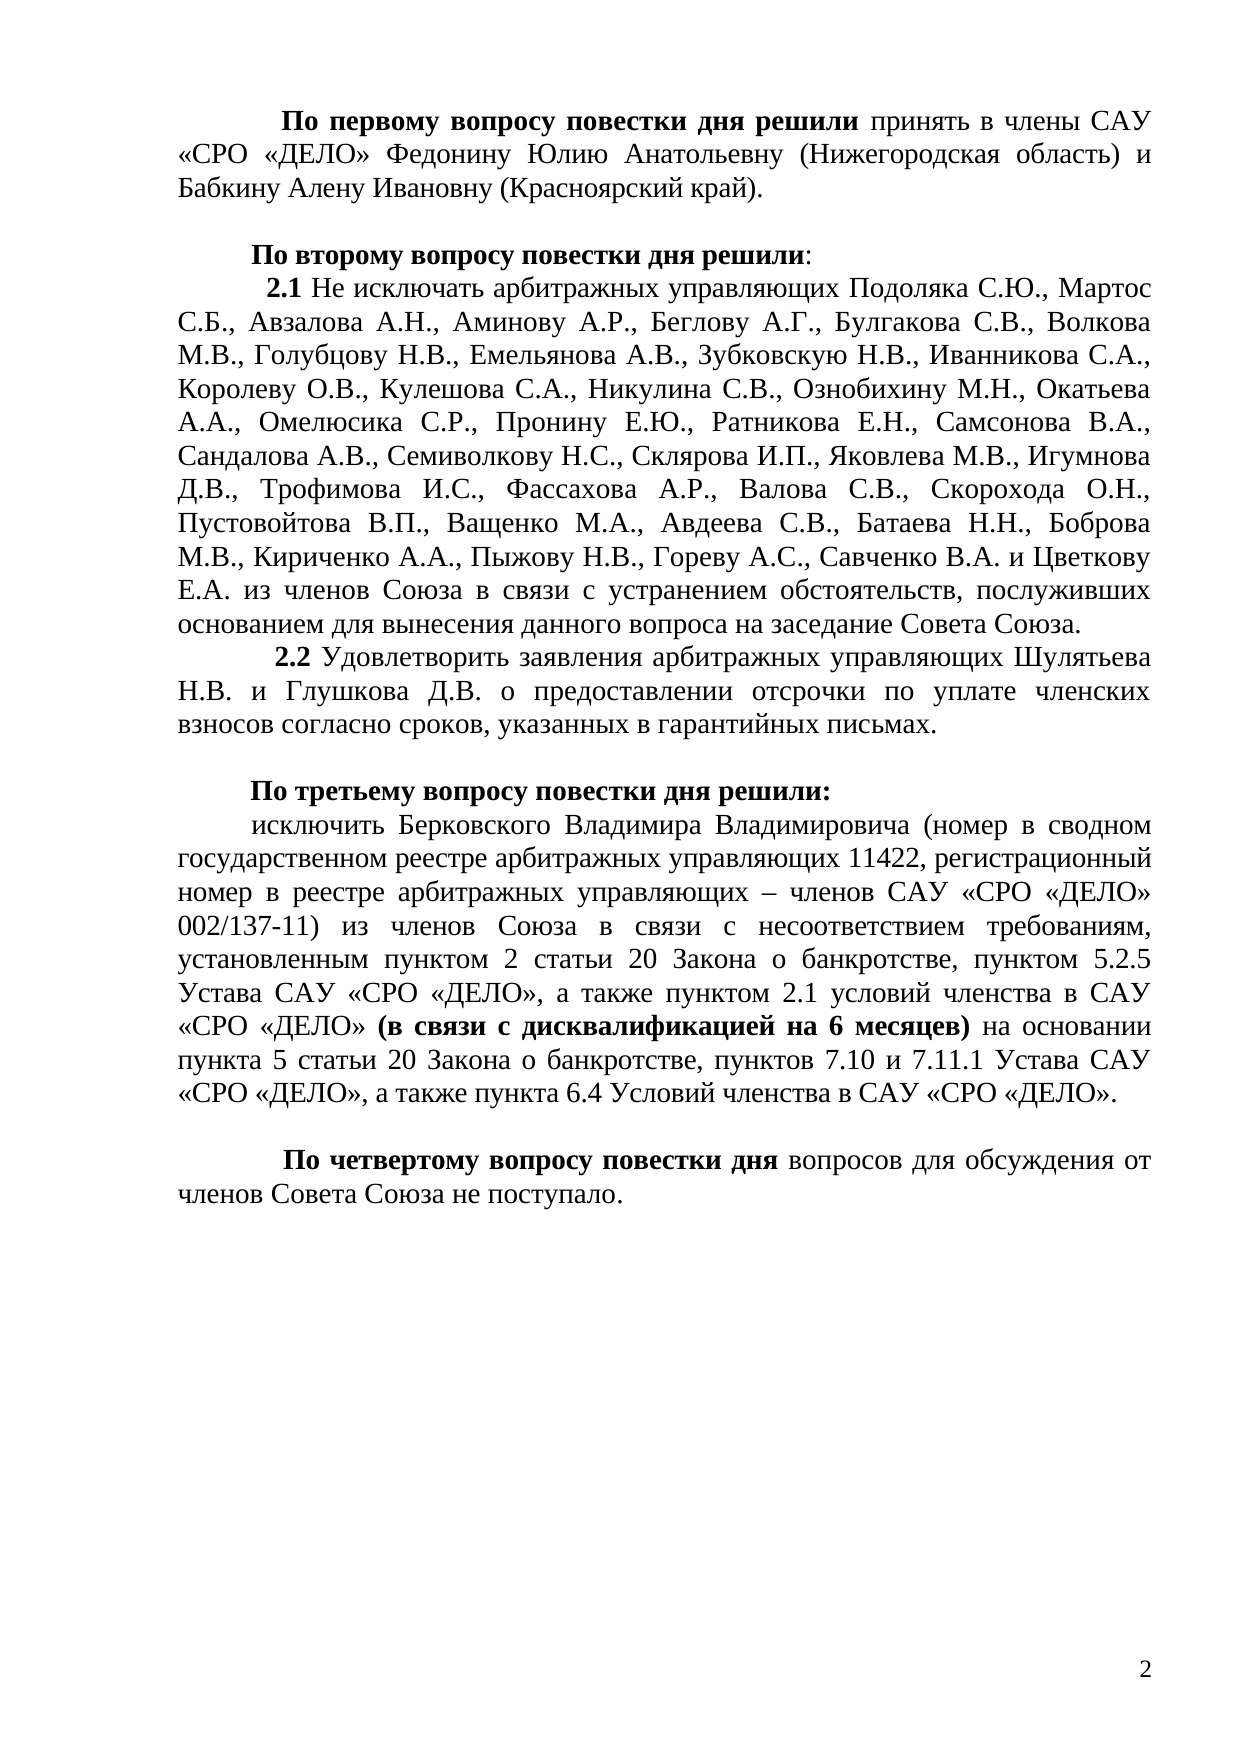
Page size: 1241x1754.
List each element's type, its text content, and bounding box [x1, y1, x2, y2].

text 2.1 Не исключать арбитражных управляющих Подоляка С.Ю., Мартос С.Б., Авзалова А.Н., Аминову А.Р., Беглову А.Г., Булгакова С.В., Волкова М.В., Голубцову Н.В., Емельянова А.В., Зубковскую Н.В., Иванникова С.А., Королеву О.В., Кулешова С.А., Никулина С.В., Ознобихину М.Н., Окатьева А.А., Омелюсика С.Р., Пронину Е.Ю., Ратникова Е.Н., Самсонова В.А., Сандалова А.В., Семиволкову Н.С., Склярова И.П., Яковлева М.В., Игумнова Д.В., Трофимова И.С., Фассахова А.Р., Валова С.В., Скорохода О.Н., Пустовойтова В.П., Ващенко М.А., Авдеева С.В., Батаева Н.Н., Боброва М.В., Кириченко А.А., Пыжову Н.В., Гореву А.С., Савченко В.А. и Цветкову Е.А. из членов Союза в связи с устранением обстоятельств, послуживших основанием для вынесения данного вопроса на заседание Совета Союза. [177, 270, 1152, 639]
text По четвертому вопросу повестки дня вопросов для обсуждения от членов Совета Союза не поступало. [177, 1142, 1152, 1209]
text По третьему вопросу повестки дня решили: [177, 773, 1152, 807]
text исключить Берковского Владимира Владимировича (номер в сводном государственном реестре арбитражных управляющих 11422, регистрационный номер в реестре арбитражных управляющих – членов САУ «СРО «ДЕЛО» 002/137-11) из членов Союза в связи с несоответствием требованиям, установленным пунктом 2 статьи 20 Закона о банкротстве, пунктом 5.2.5 Устава САУ «СРО «ДЕЛО», а также пунктом 2.1 условий членства в САУ «СРО «ДЕЛО» (в связи с дисквалификацией на 6 месяцев) на основании пункта 5 статьи 20 Закона о банкротстве, пунктов 7.10 и 7.11.1 Устава САУ «СРО «ДЕЛО», а также пункта 6.4 Условий членства в САУ «СРО «ДЕЛО». [177, 807, 1152, 1109]
text 2.2 Удовлетворить заявления арбитражных управляющих Шулятьева Н.В. и Глушкова Д.В. о предоставлении отсрочки по уплате членских взносов согласно сроков, указанных в гарантийных письмах. [177, 639, 1152, 740]
text По второму вопросу повестки дня решили: [177, 237, 1152, 270]
text По первому вопросу повестки дня решили принять в члены САУ «СРО «ДЕЛО» Федонину Юлию Анатольевну (Нижегородская область) и Бабкину Алену Ивановну (Красноярский край). [177, 103, 1152, 203]
